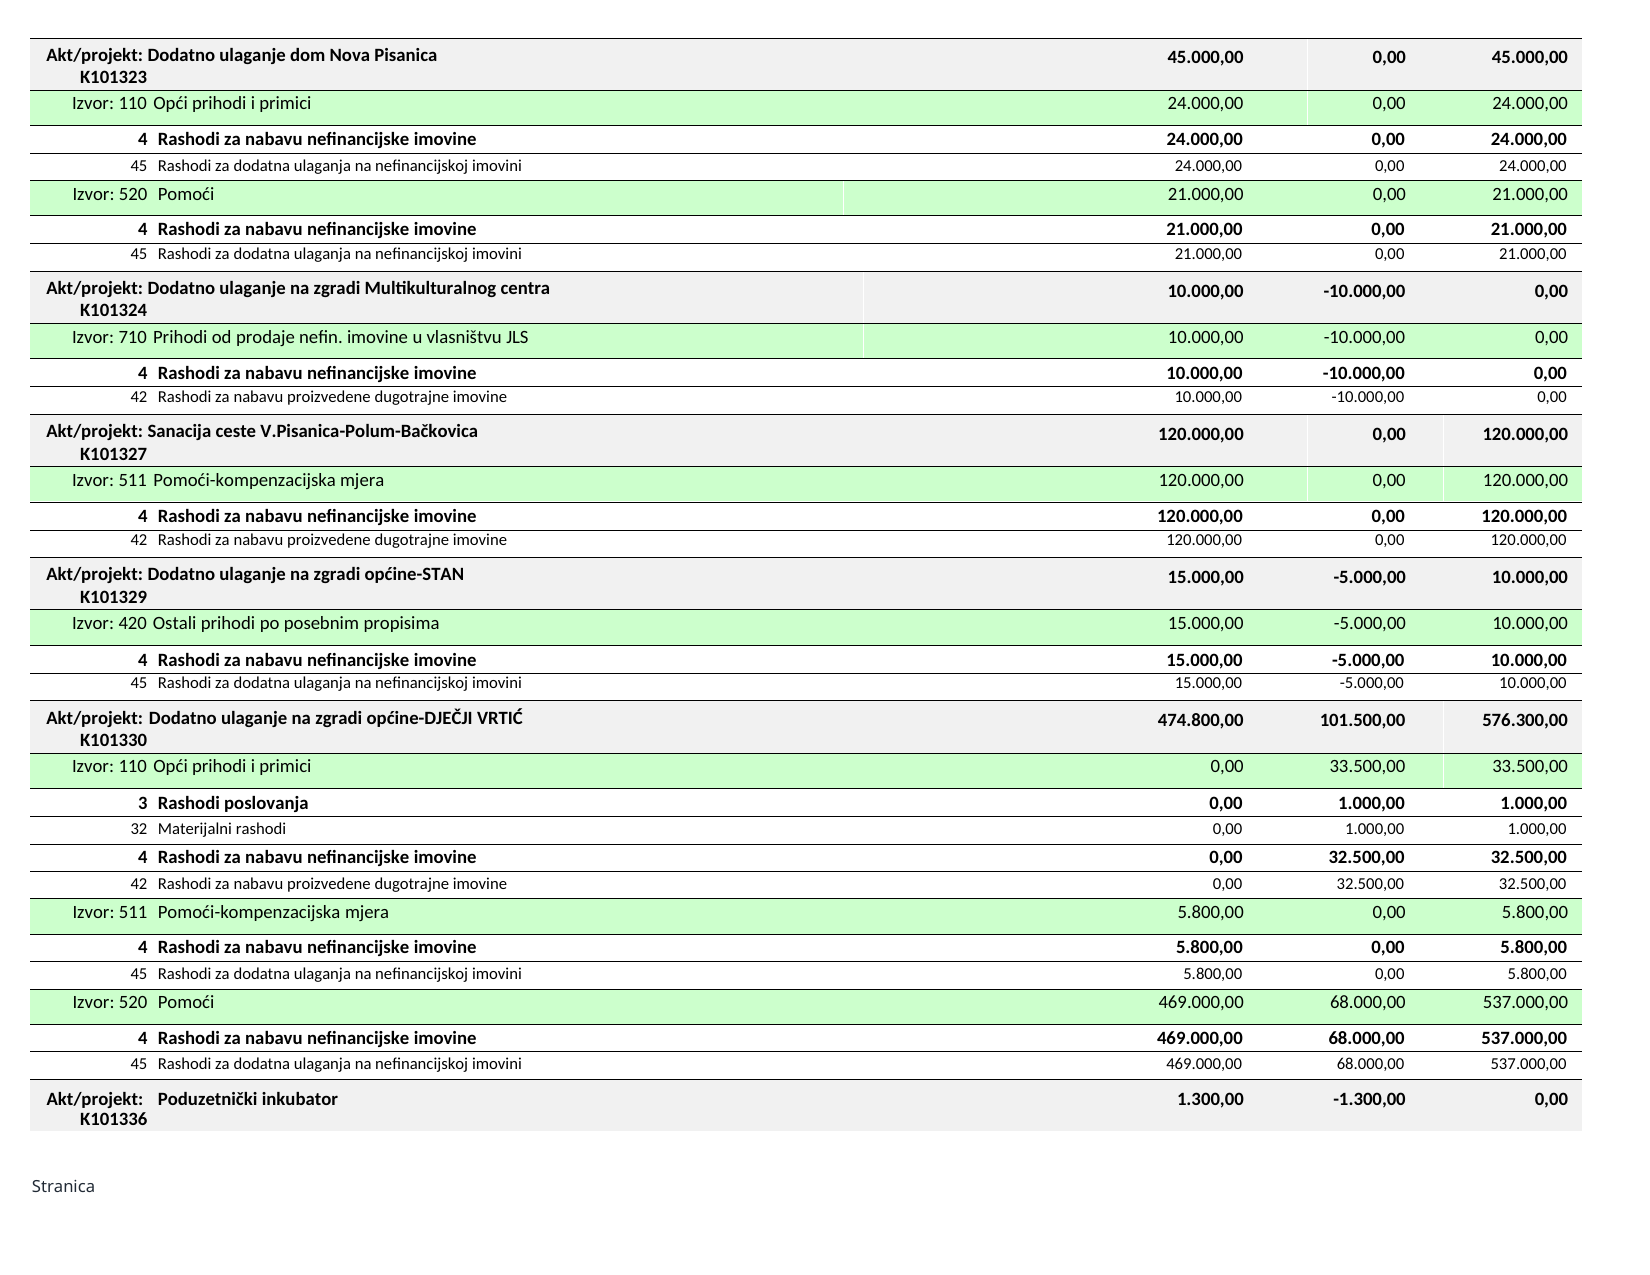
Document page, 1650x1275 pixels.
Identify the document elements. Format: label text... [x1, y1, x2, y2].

table_cell Rashodi za nabavu proizvedene dugotrajne imovine [152, 387, 836, 408]
table_cell Rashodi za nabavu nefinancijske imovine [152, 845, 839, 871]
table_cell -10.000,00 [1282, 387, 1469, 408]
table_header Akt/projekt: Dodatno ulaganje na zgradi Multikulturalnog centra K101324 [30, 272, 863, 323]
table_header 0,00 [1308, 39, 1448, 90]
table_cell 24.000,00 [1447, 154, 1582, 180]
table_cell -5.000,00 [1288, 610, 1448, 645]
table_cell 32 [30, 817, 152, 843]
table_cell 42 [30, 531, 152, 551]
table_cell 33.500,00 [1444, 754, 1582, 788]
table_header 10.000,00 [864, 272, 1283, 323]
table_cell 21.000,00 [844, 181, 1307, 215]
table_cell Materijalni rashodi [152, 817, 839, 843]
table_cell 1.000,00 [1443, 817, 1582, 843]
table_cell 120.000,00 [822, 467, 1307, 501]
table_header 3 [30, 794, 152, 816]
table_cell 0,00 [839, 845, 1286, 871]
table_cell 21.000,00 [844, 216, 1307, 243]
table_header 4 [30, 131, 152, 153]
table_header 120.000,00 [1444, 415, 1582, 466]
table_cell Rashodi za nabavu nefinancijske imovine [152, 1025, 839, 1051]
table_cell 469.000,00 [839, 1052, 1286, 1079]
table_header 15.000,00 [820, 558, 1288, 609]
table_header 0,00 [1308, 415, 1443, 466]
table_header -10.000,00 [1283, 272, 1470, 323]
table_header 4 [30, 364, 152, 386]
table_cell Pomoći [152, 990, 839, 1024]
table_header 1.000,00 [1443, 794, 1582, 816]
table_cell 5.800,00 [839, 962, 1286, 989]
table_cell 21.000,00 [1447, 244, 1582, 264]
table_cell 32.500,00 [1443, 845, 1582, 871]
table_cell Rashodi za dodatna ulaganja na nefinancijskoj imovini [152, 674, 843, 694]
table_cell Rashodi za nabavu nefinancijske imovine [152, 935, 839, 961]
table_header 474.800,00 [844, 701, 1281, 753]
table_cell 0,00 [1308, 467, 1443, 501]
table_cell 0,00 [844, 754, 1281, 788]
table_cell 32.500,00 [1286, 845, 1443, 871]
table_cell 10.000,00 [1448, 610, 1582, 645]
table_cell 21.000,00 [844, 244, 1307, 264]
table_cell 0,00 [1443, 1080, 1582, 1131]
table_cell 5.800,00 [839, 899, 1286, 934]
table_cell 42 [30, 872, 152, 898]
table_header 10.000,00 [836, 364, 1282, 386]
table_header 45.000,00 [807, 39, 1307, 90]
table_cell 0,00 [1307, 181, 1447, 215]
table_cell 120.000,00 [831, 531, 1307, 551]
table_cell Izvor: 110 Opći prihodi i primici [30, 91, 807, 125]
table_cell Pomoći-kompenzacijska mjera [152, 899, 839, 934]
table_cell 45 [30, 674, 152, 694]
table_cell 15.000,00 [844, 674, 1287, 694]
table_cell 15.000,00 [820, 610, 1288, 645]
table_cell 45 [30, 154, 152, 180]
table_header Rashodi za nabavu nefinancijske imovine [152, 507, 831, 529]
table_cell 469.000,00 [839, 990, 1286, 1024]
table_cell 0,00 [1286, 962, 1443, 989]
table_cell 120.000,00 [1444, 467, 1582, 501]
table_cell Rashodi za nabavu nefinancijske imovine [152, 216, 843, 243]
table_header Akt/projekt: Dodatno ulaganje dom Nova Pisanica K101323 [30, 39, 807, 90]
table_cell 0,00 [1307, 154, 1447, 180]
table_cell 32.500,00 [1286, 872, 1443, 898]
table_cell 4 [30, 1025, 152, 1051]
table_header 24.000,00 [1447, 131, 1582, 153]
table_cell 537.000,00 [1443, 1052, 1582, 1079]
table_header -5.000,00 [1288, 558, 1448, 609]
table_header -10.000,00 [1282, 364, 1469, 386]
table_cell 33.500,00 [1281, 754, 1443, 788]
table_cell 42 [30, 387, 152, 408]
table_header 10.000,00 [1448, 558, 1582, 609]
table_header 0,00 [1469, 364, 1582, 386]
table_cell Izvor: 420 Ostali prihodi po posebnim propisima [30, 610, 820, 645]
table_cell 5.800,00 [1443, 935, 1582, 961]
table_header 1.000,00 [1286, 794, 1443, 816]
table_cell 0,00 [839, 872, 1286, 898]
table_header 24.000,00 [844, 131, 1307, 153]
table_cell Rashodi za dodatna ulaganja na nefinancijskoj imovini [152, 1052, 839, 1079]
table_cell 10.000,00 [1448, 674, 1582, 694]
table_cell 45 [30, 962, 152, 989]
table_cell 21.000,00 [1447, 216, 1582, 243]
table_cell 10.000,00 [864, 324, 1283, 358]
table_cell 68.000,00 [1286, 1052, 1443, 1079]
table_cell 4 [30, 935, 152, 961]
table_cell Rashodi za dodatna ulaganja na nefinancijskoj imovini [152, 244, 843, 264]
table_cell 5.800,00 [839, 935, 1286, 961]
table_header 120.000,00 [1443, 507, 1582, 529]
table_cell 0,00 [1286, 935, 1443, 961]
table_cell 21.000,00 [1447, 181, 1582, 215]
table_header Akt/projekt: Dodatno ulaganje na zgradi općine-STAN K101329 [30, 558, 820, 609]
table_cell Izvor: 520 [30, 181, 152, 215]
table_header Rashodi za nabavu nefinancijske imovine [152, 651, 843, 673]
table_cell -10.000,00 [1283, 324, 1470, 358]
table_cell Rashodi za nabavu proizvedene dugotrajne imovine [152, 872, 839, 898]
table_cell Poduzetnički inkubator [152, 1080, 839, 1131]
table_cell -5.000,00 [1287, 674, 1447, 694]
table_cell 45 [30, 1052, 152, 1079]
table_cell 0,00 [1469, 387, 1582, 408]
table_header Akt/projekt: Sanacija ceste V.Pisanica-Polum-Bačkovica K101327 [30, 415, 822, 466]
table_cell Pomoći [152, 181, 843, 215]
table_header 0,00 [1307, 507, 1443, 529]
table_cell Izvor: 520 [30, 990, 152, 1024]
table_cell Rashodi za nabavu proizvedene dugotrajne imovine [152, 531, 831, 551]
table_cell 537.000,00 [1443, 990, 1582, 1024]
table_cell 0,00 [1307, 216, 1447, 243]
table_cell Rashodi za dodatna ulaganja na nefinancijskoj imovini [152, 962, 839, 989]
table_cell 0,00 [839, 817, 1286, 843]
table_cell Izvor: 511 [30, 899, 152, 934]
table_header 120.000,00 [822, 415, 1307, 466]
table_header 0,00 [1307, 131, 1447, 153]
table_cell 469.000,00 [839, 1025, 1286, 1051]
table_cell Izvor: 110 Opći prihodi i primici [30, 754, 844, 788]
table_cell 4 [30, 216, 152, 243]
table_header 4 [30, 651, 152, 673]
table_cell 1.000,00 [1286, 817, 1443, 843]
table_cell 0,00 [1286, 899, 1443, 934]
table_header 0,00 [1470, 272, 1582, 323]
table_header 10.000,00 [1448, 651, 1582, 673]
table_header Rashodi za nabavu nefinancijske imovine [152, 364, 836, 386]
table_cell 0,00 [1470, 324, 1582, 358]
table_header 101.500,00 [1281, 701, 1443, 753]
table_header Akt/projekt: Dodatno ulaganje na zgradi općine-DJEČJI VRTIĆ K101330 [30, 701, 844, 753]
table_cell 120.000,00 [1443, 531, 1582, 551]
table_header 45.000,00 [1448, 39, 1582, 90]
table_cell 68.000,00 [1286, 990, 1443, 1024]
table_cell 45 [30, 244, 152, 264]
table_cell 10.000,00 [836, 387, 1282, 408]
table_header -5.000,00 [1287, 651, 1447, 673]
table_cell Izvor: 710 Prihodi od prodaje nefin. imovine u vlasništvu JLS [30, 324, 863, 358]
table_cell 537.000,00 [1443, 1025, 1582, 1051]
table_cell Akt/projekt: K101336 [30, 1080, 152, 1131]
table_header 576.300,00 [1444, 701, 1582, 753]
table_cell 68.000,00 [1286, 1025, 1443, 1051]
table_cell 24.000,00 [1448, 91, 1582, 125]
table_cell 0,00 [1307, 531, 1443, 551]
table_cell 32.500,00 [1443, 872, 1582, 898]
table_cell 4 [30, 845, 152, 871]
table_header Rashodi poslovanja [152, 794, 839, 816]
table_cell 24.000,00 [807, 91, 1307, 125]
table_cell 5.800,00 [1443, 899, 1582, 934]
table_cell 1.300,00 [839, 1080, 1286, 1131]
table_header Rashodi za nabavu nefinancijske imovine [152, 131, 843, 153]
table_cell 0,00 [1308, 91, 1448, 125]
table_header 15.000,00 [844, 651, 1287, 673]
table_cell 24.000,00 [844, 154, 1307, 180]
table_cell 5.800,00 [1443, 962, 1582, 989]
table_cell 0,00 [1307, 244, 1447, 264]
table_header 120.000,00 [831, 507, 1307, 529]
table_header 0,00 [839, 794, 1286, 816]
table_cell -1.300,00 [1286, 1080, 1443, 1131]
table_cell Izvor: 511 Pomoći-kompenzacijska mjera [30, 467, 822, 501]
table_header 4 [30, 507, 152, 529]
table_cell Rashodi za dodatna ulaganja na nefinancijskoj imovini [152, 154, 843, 180]
